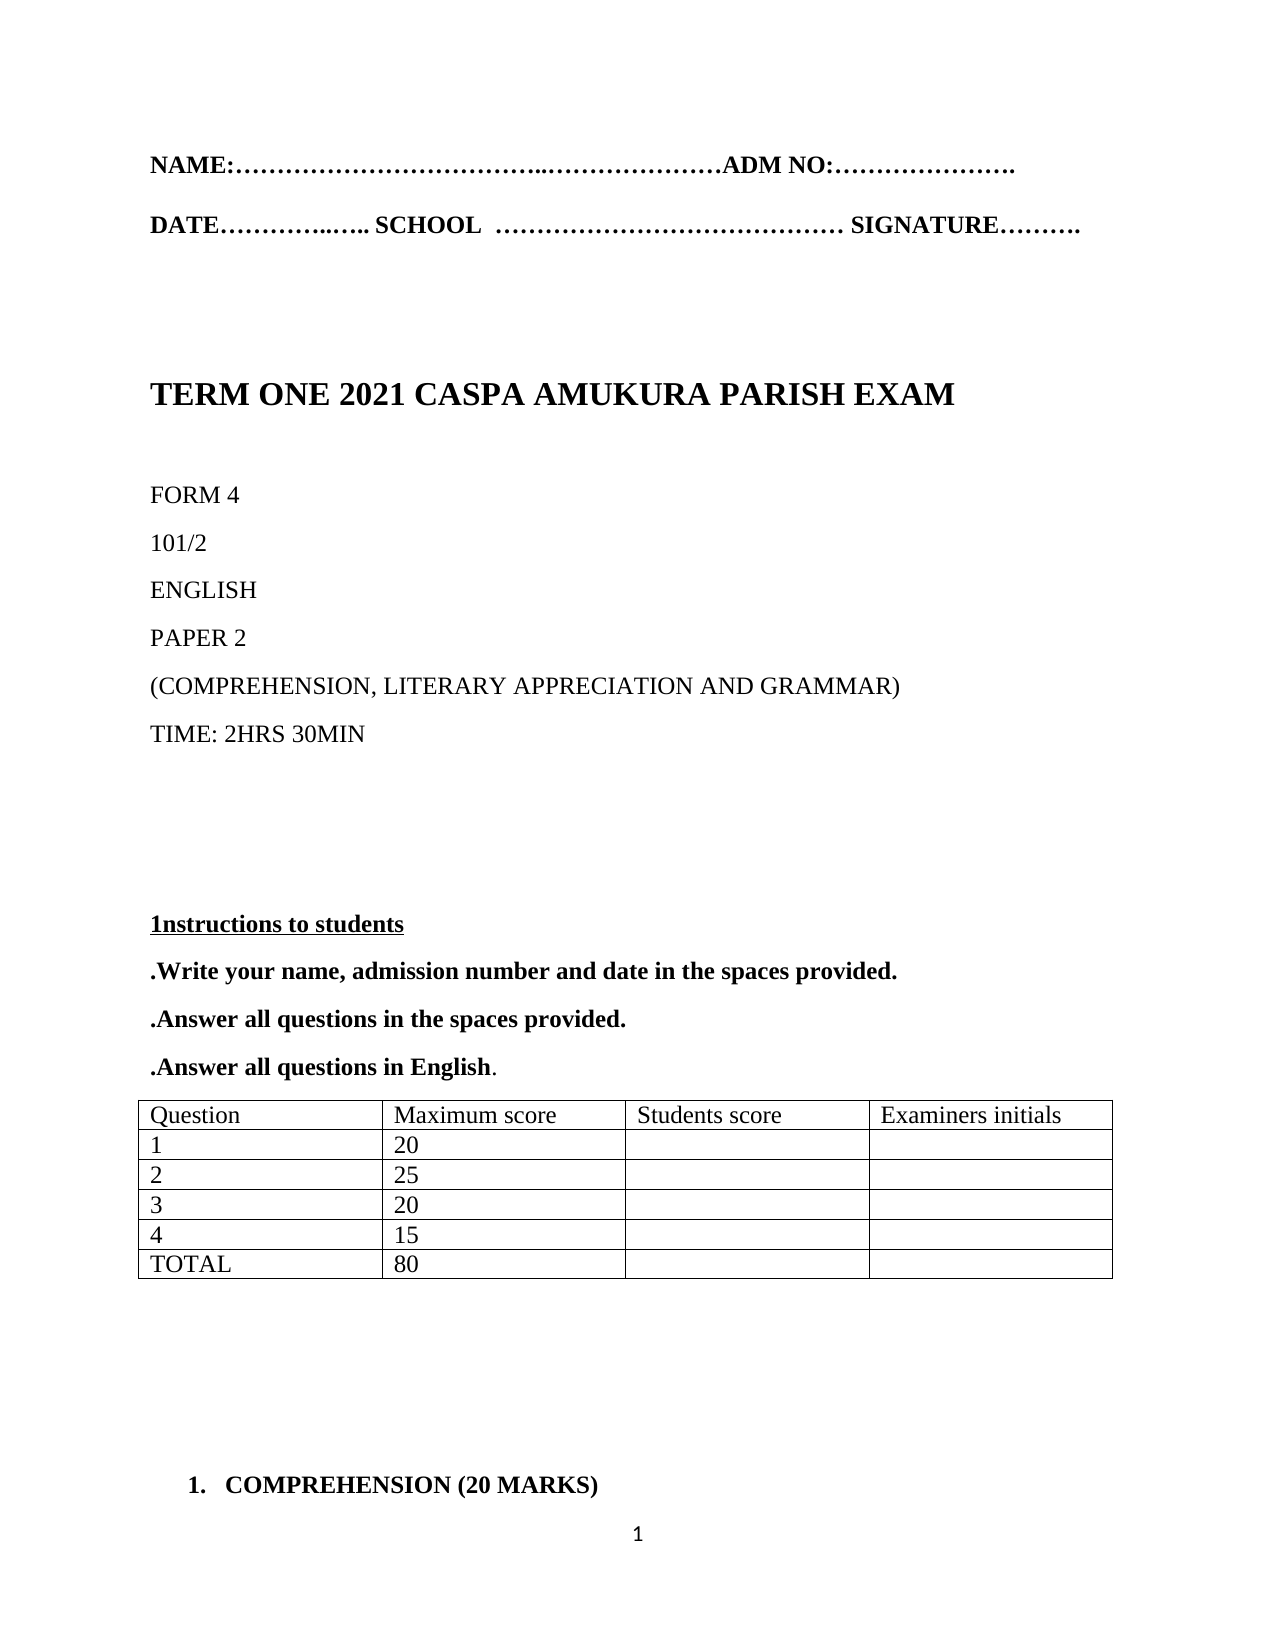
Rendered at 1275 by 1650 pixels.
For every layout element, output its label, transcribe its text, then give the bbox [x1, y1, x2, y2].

table_cell [626, 1220, 869, 1248]
text .Answer all questions in the spaces provided. [150, 1004, 1125, 1033]
table_cell 15 [383, 1220, 625, 1248]
table_cell [870, 1220, 1112, 1248]
text 1nstructions to students [150, 909, 1125, 937]
text .Answer all questions in English. [150, 1052, 1125, 1081]
table_cell 25 [383, 1160, 625, 1189]
table_cell [870, 1250, 1112, 1278]
table_cell 4 [139, 1220, 382, 1248]
table_cell [870, 1190, 1112, 1219]
text TERM ONE 2021 CASPA AMUKURA PARISH EXAM [150, 374, 1125, 413]
text FORM 4 [150, 480, 1125, 509]
text PAPER 2 [150, 623, 1125, 652]
table_cell 20 [383, 1130, 625, 1159]
table_cell [626, 1250, 869, 1278]
table_header Maximum score [383, 1101, 625, 1129]
table_cell [626, 1130, 869, 1159]
table_cell [870, 1160, 1112, 1189]
table_cell [626, 1190, 869, 1219]
text .Write your name, admission number and date in the spaces provided. [150, 956, 1125, 985]
table_cell TOTAL [139, 1250, 382, 1278]
list COMPREHENSION (20 MARKS) [187, 1470, 1125, 1499]
text NAME:………………………………..…………………ADM NO:…………………. [150, 150, 1125, 179]
table_header Question [139, 1101, 382, 1129]
table_cell 3 [139, 1190, 382, 1219]
text DATE…………..….. SCHOOL …………………………………… SIGNATURE………. [150, 210, 1125, 238]
table_cell 20 [383, 1190, 625, 1219]
text 101/2 [150, 528, 1125, 557]
text TIME: 2HRS 30MIN [150, 719, 1125, 747]
table_cell 80 [383, 1250, 625, 1278]
table_header Examiners initials [870, 1101, 1112, 1129]
table_cell [870, 1130, 1112, 1159]
table_cell 2 [139, 1160, 382, 1189]
text ENGLISH [150, 576, 1125, 604]
text (COMPREHENSION, LITERARY APPRECIATION AND GRAMMAR) [150, 671, 1125, 700]
table_header Students score [626, 1101, 869, 1129]
table_cell 1 [139, 1130, 382, 1159]
table_cell [626, 1160, 869, 1189]
